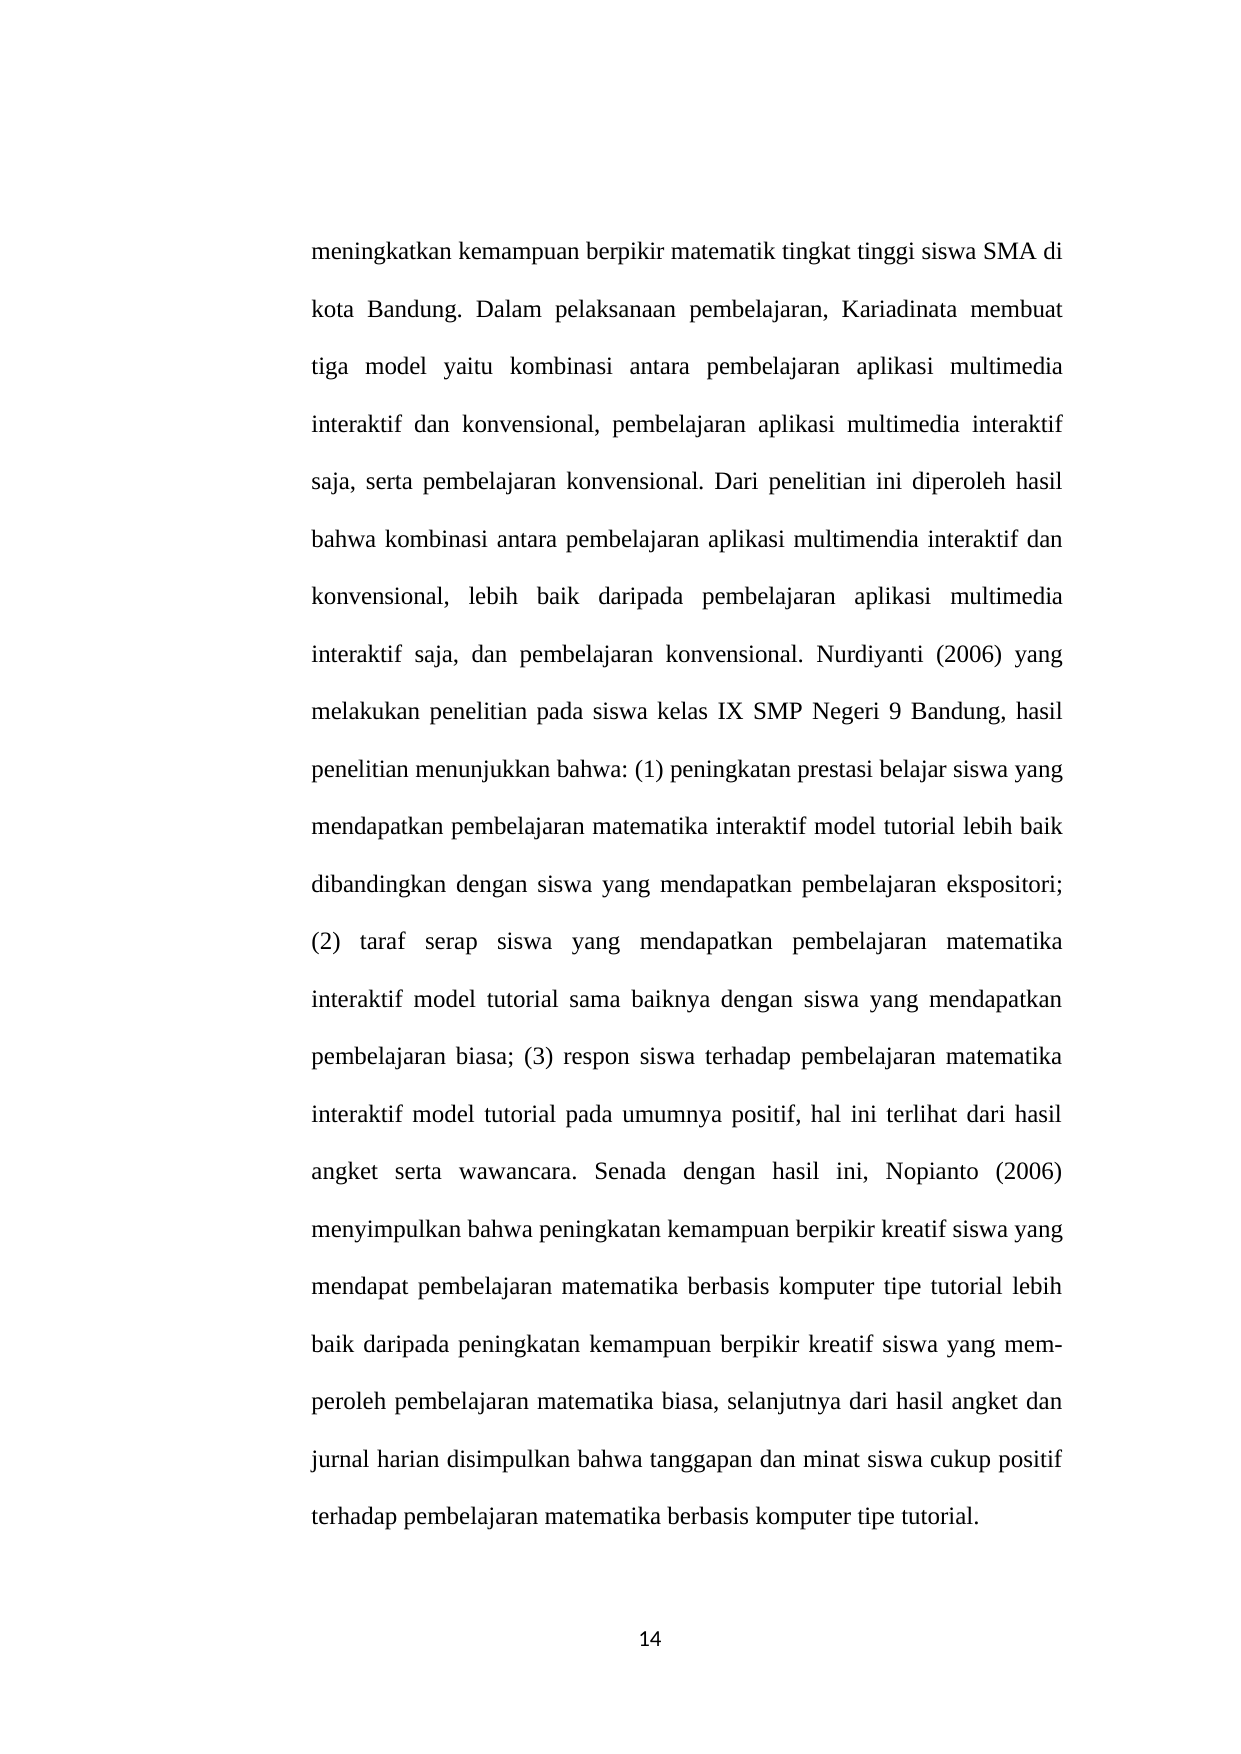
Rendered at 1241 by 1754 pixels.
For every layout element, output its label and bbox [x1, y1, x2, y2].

text [311, 236, 1063, 1530]
